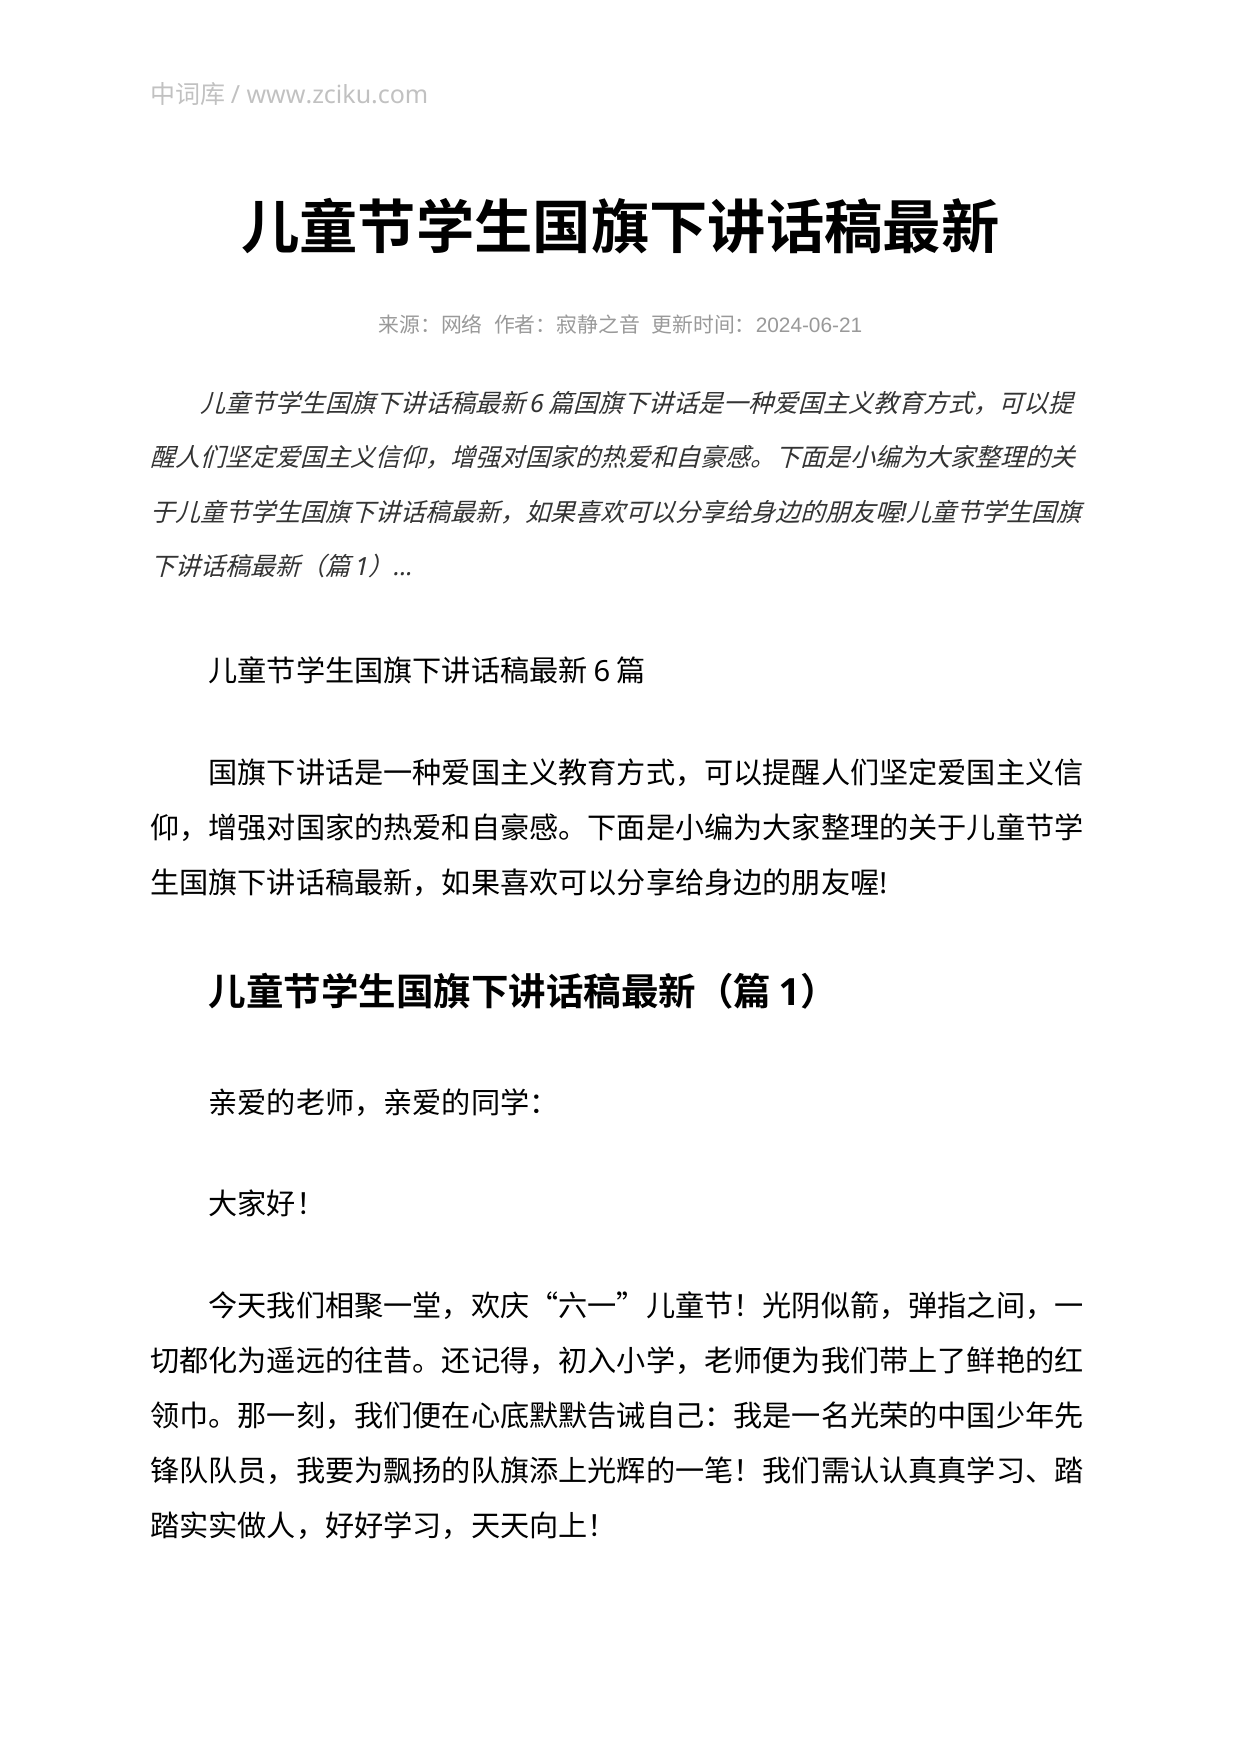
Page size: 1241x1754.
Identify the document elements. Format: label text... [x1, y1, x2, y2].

text 儿童节学生国旗下讲话稿最新6篇国旗下讲话是一种爱国主义教育方式，可以提醒人们坚定爱国主义信仰，增强对国家的热爱和自豪感。下面是小编为大家整理的关于儿童节学生国旗下讲话稿最新，如果喜欢可以分享给身边的朋友喔!儿童节学生国旗下讲话稿最新（篇1）... [150, 383, 1090, 583]
text 亲爱的老师，亲爱的同学： [150, 1079, 1090, 1121]
text 儿童节学生国旗下讲话稿最新6篇 [150, 648, 1090, 690]
text 大家好！ [150, 1181, 1090, 1223]
subtitle 儿童节学生国旗下讲话稿最新 [150, 181, 1090, 266]
text 来源：网络 作者：寂静之音 更新时间：2024-06-21 [150, 313, 1090, 337]
text 今天我们相聚一堂，欢庆“六一”儿童节！光阴似箭，弹指之间，一切都化为遥远的往昔。还记得，初入小学，老师便为我们带上了鲜艳的红领巾。那一刻，我们便在心底默默告诫自己：我是一名光荣的中国少年先锋队队员，我要为飘扬的队旗添上光辉的一笔！我们需认认真真学习、踏踏实实做人，好好学习，天天向上！ [150, 1283, 1090, 1544]
text 国旗下讲话是一种爱国主义教育方式，可以提醒人们坚定爱国主义信仰，增强对国家的热爱和自豪感。下面是小编为大家整理的关于儿童节学生国旗下讲话稿最新，如果喜欢可以分享给身边的朋友喔! [150, 750, 1090, 902]
text 儿童节学生国旗下讲话稿最新（篇1） [150, 962, 1090, 1016]
